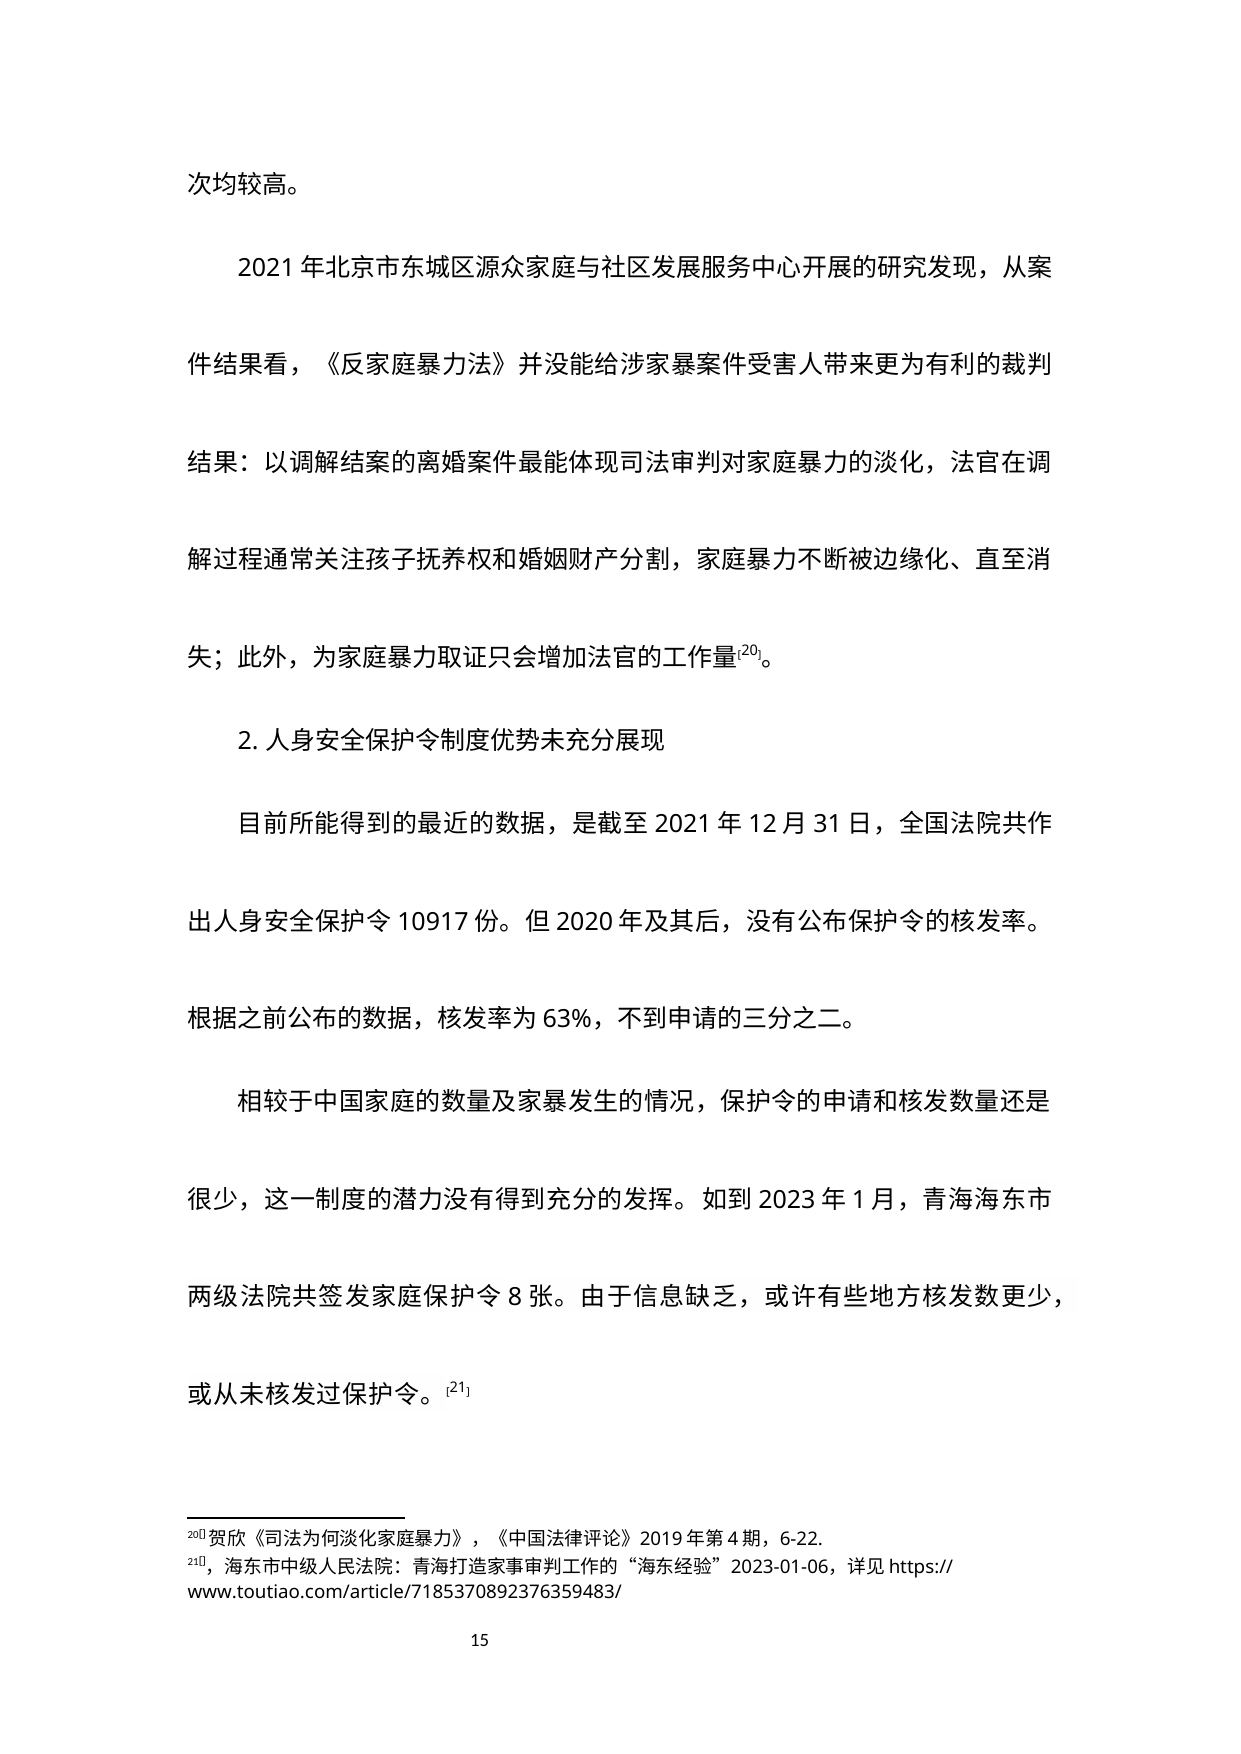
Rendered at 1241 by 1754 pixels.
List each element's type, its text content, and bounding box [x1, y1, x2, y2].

text 目前所能得到的最近的数据，是截至2021年12月31日，全国法院共作出人身安全保护令10917份。但2020年及其后，没有公布保护令的核发率。根据之前公布的数据，核发率为63%，不到申请的三分之二。 [187, 789, 1053, 1049]
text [187, 150, 1053, 215]
text 相较于中国家庭的数量及家暴发生的情况，保护令的申请和核发数量还是很少，这一制度的潜力没有得到充分的发挥。如到2023年1月，青海海东市两级法院共签发家庭保护令8张。由于信息缺乏，或许有些地方核发数更少，或从未核发过保护令。[] [187, 1067, 1053, 1425]
list 人身安全保护令制度优势未充分展现 [187, 706, 1053, 771]
text 2021年北京市东城区源众家庭与社区发展服务中心开展的研究发现，从案件结果看，《反家庭暴力法》并没能给涉家暴案件受害人带来更为有利的裁判结果：以调解结案的离婚案件最能体现司法审判对家庭暴力的淡化，法官在调解过程通常关注孩子抚养权和婚姻财产分割，家庭暴力不断被边缘化、直至消失；此外，为家庭暴力取证只会增加法官的工作量[]。 [187, 233, 1053, 688]
